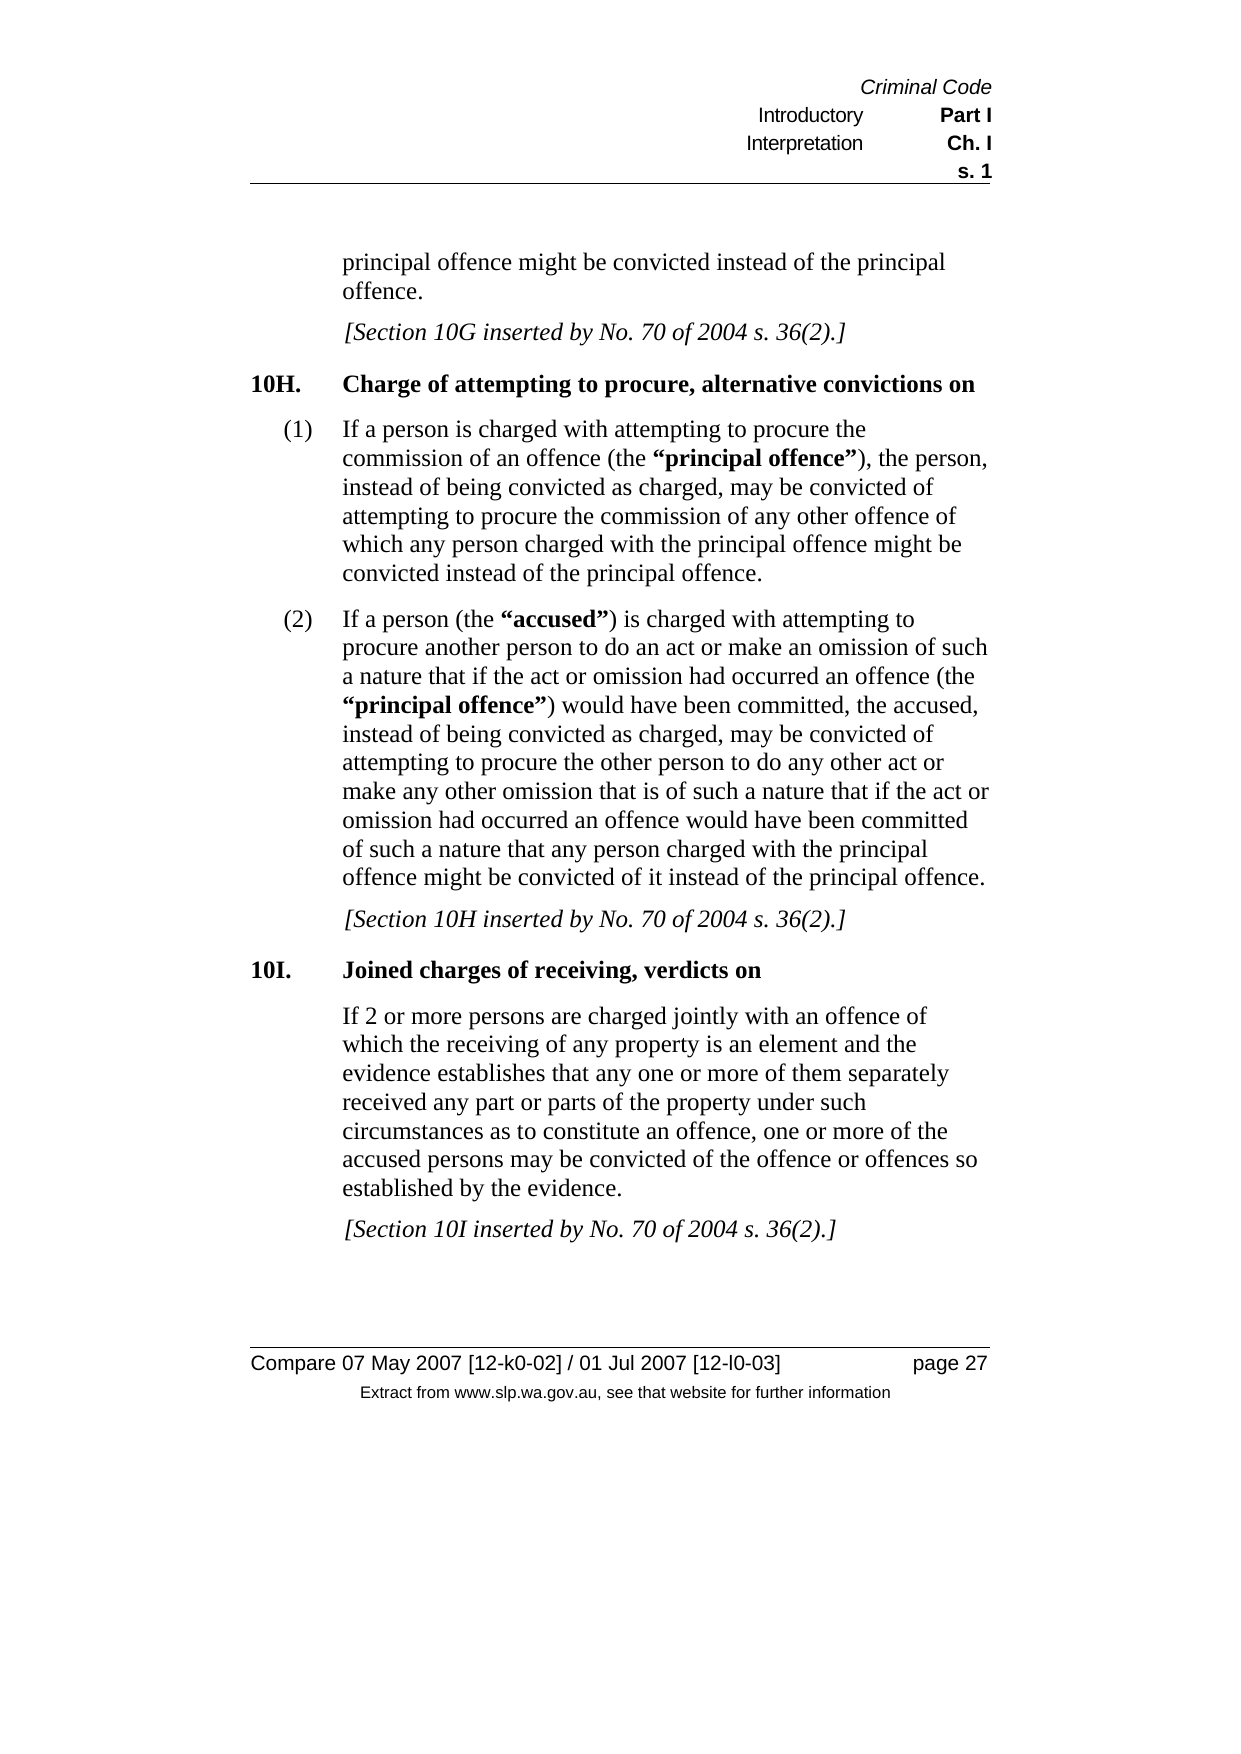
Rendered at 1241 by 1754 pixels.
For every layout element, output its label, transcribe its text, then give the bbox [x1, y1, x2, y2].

text [Section 10I inserted by No. 70 of 2004 s. 36(2).] [250, 1214, 990, 1243]
subtitle 10H. Charge of attempting to procure, alternative convictions on [250, 369, 990, 398]
text [Section 10G inserted by No. 70 of 2004 s. 36(2).] [250, 317, 990, 346]
text (1) If a person is charged with attempting to procure the commission of an offence (the “principal offence”), the person, instead of being convicted as charged, may be convicted of attempting to procure the commission of any other offence of which any person charged with the principal offence might be convicted instead of the principal offence. [250, 414, 990, 587]
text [250, 247, 990, 305]
text [Section 10H inserted by No. 70 of 2004 s. 36(2).] [250, 904, 990, 932]
subtitle 10I. Joined charges of receiving, verdicts on [250, 955, 990, 984]
text If 2 or more persons are charged jointly with an offence of which the receiving of any property is an element and the evidence establishes that any one or more of them separately received any part or parts of the property under such circumstances as to constitute an offence, one or more of the accused persons may be convicted of the offence or offences so established by the evidence. [250, 1001, 990, 1202]
text (2) If a person (the “accused”) is charged with attempting to procure another person to do an act or make an omission of such a nature that if the act or omission had occurred an offence (the “principal offence”) would have been committed, the accused, instead of being convicted as charged, may be convicted of attempting to procure the other person to do any other act or make any other omission that is of such a nature that if the act or omission had occurred an offence would have been committed of such a nature that any person charged with the principal offence might be convicted of it instead of the principal offence. [250, 604, 990, 891]
